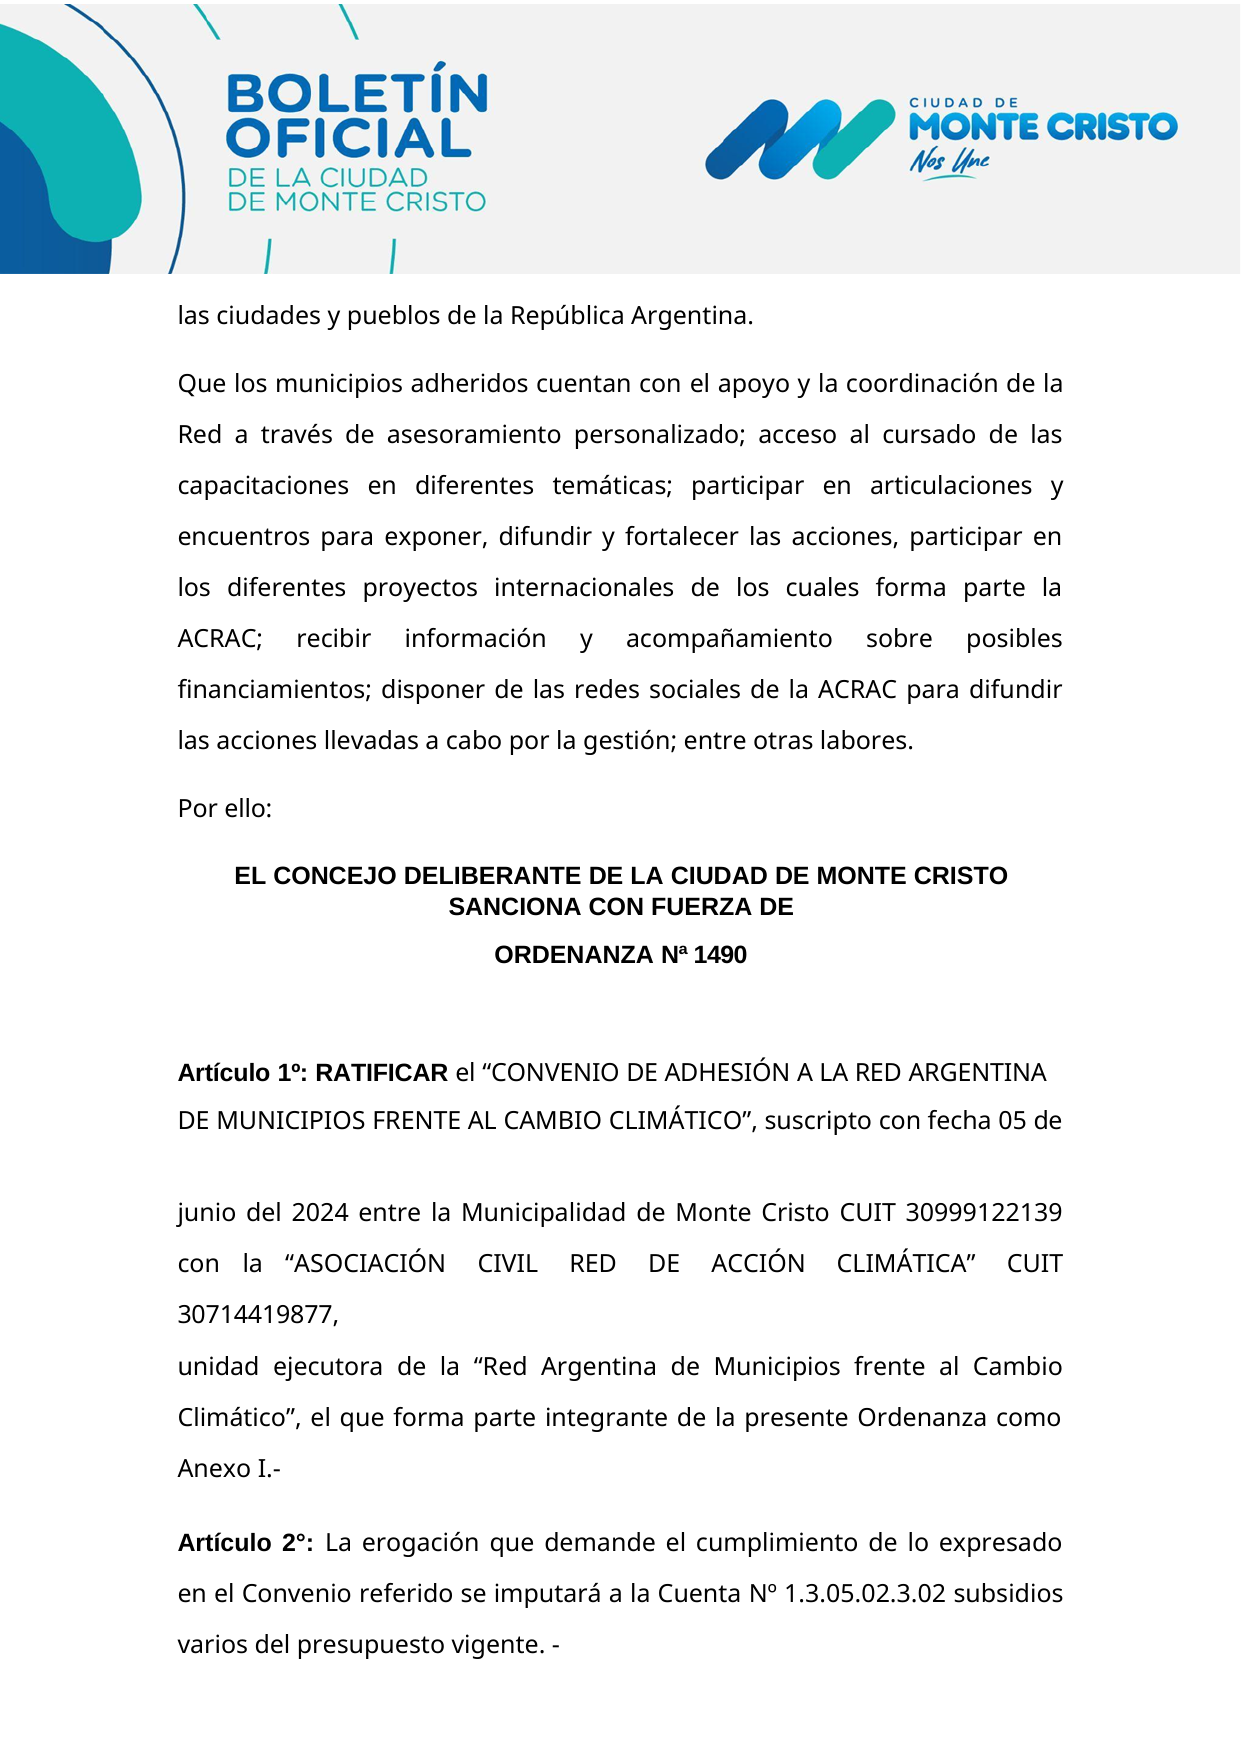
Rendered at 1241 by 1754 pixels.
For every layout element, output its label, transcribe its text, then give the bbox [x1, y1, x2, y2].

text junio del 2024 entre la Municipalidad de Monte Cristo CUIT 30999122139 con la “ASOCIACIÓN CIVIL RED DE ACCIÓN CLIMÁTICA” CUIT 30714419877, [177, 1195, 1063, 1331]
text Que los municipios adheridos cuentan con el apoyo y la coordinación de la Red a través de asesoramiento personalizado; acceso al cursado de las capacitaciones en diferentes temáticas; participar en articulaciones y encuentros para exponer, difundir y fortalecer las acciones, participar en los diferentes proyectos internacionales de los cuales forma parte la ACRAC; recibir información y acompañamiento sobre posibles financiamientos; disponer de las redes sociales de la ACRAC para difundir las acciones llevadas a cabo por la gestión; entre otras labores. [177, 365, 1064, 757]
text ORDENANZA Nª 1490 [167, 940, 1076, 968]
text DE MUNICIPIOS FRENTE AL CAMBIO CLIMÁTICO”, suscripto con fecha 05 de [177, 1103, 1076, 1137]
text Artículo 1º: RATIFICAR el “CONVENIO DE ADHESIÓN A LA RED ARGENTINA [177, 1054, 1076, 1088]
picture [0, 4, 1241, 274]
text Por ello: [177, 791, 1076, 825]
text Artículo 2°: La erogación que demande el cumplimiento de lo expresado en el Convenio referido se imputará a la Cuenta Nº 1.3.05.02.3.02 subsidios varios del presupuesto vigente. - [177, 1525, 1063, 1661]
text EL CONCEJO DELIBERANTE DE LA CIUDAD DE MONTE CRISTO SANCIONA CON FUERZA DE [167, 861, 1076, 921]
text unidad ejecutora de la “Red Argentina de Municipios frente al Cambio Climático”, el que forma parte integrante de la presente Ordenanza como Anexo I.- [177, 1348, 1063, 1484]
